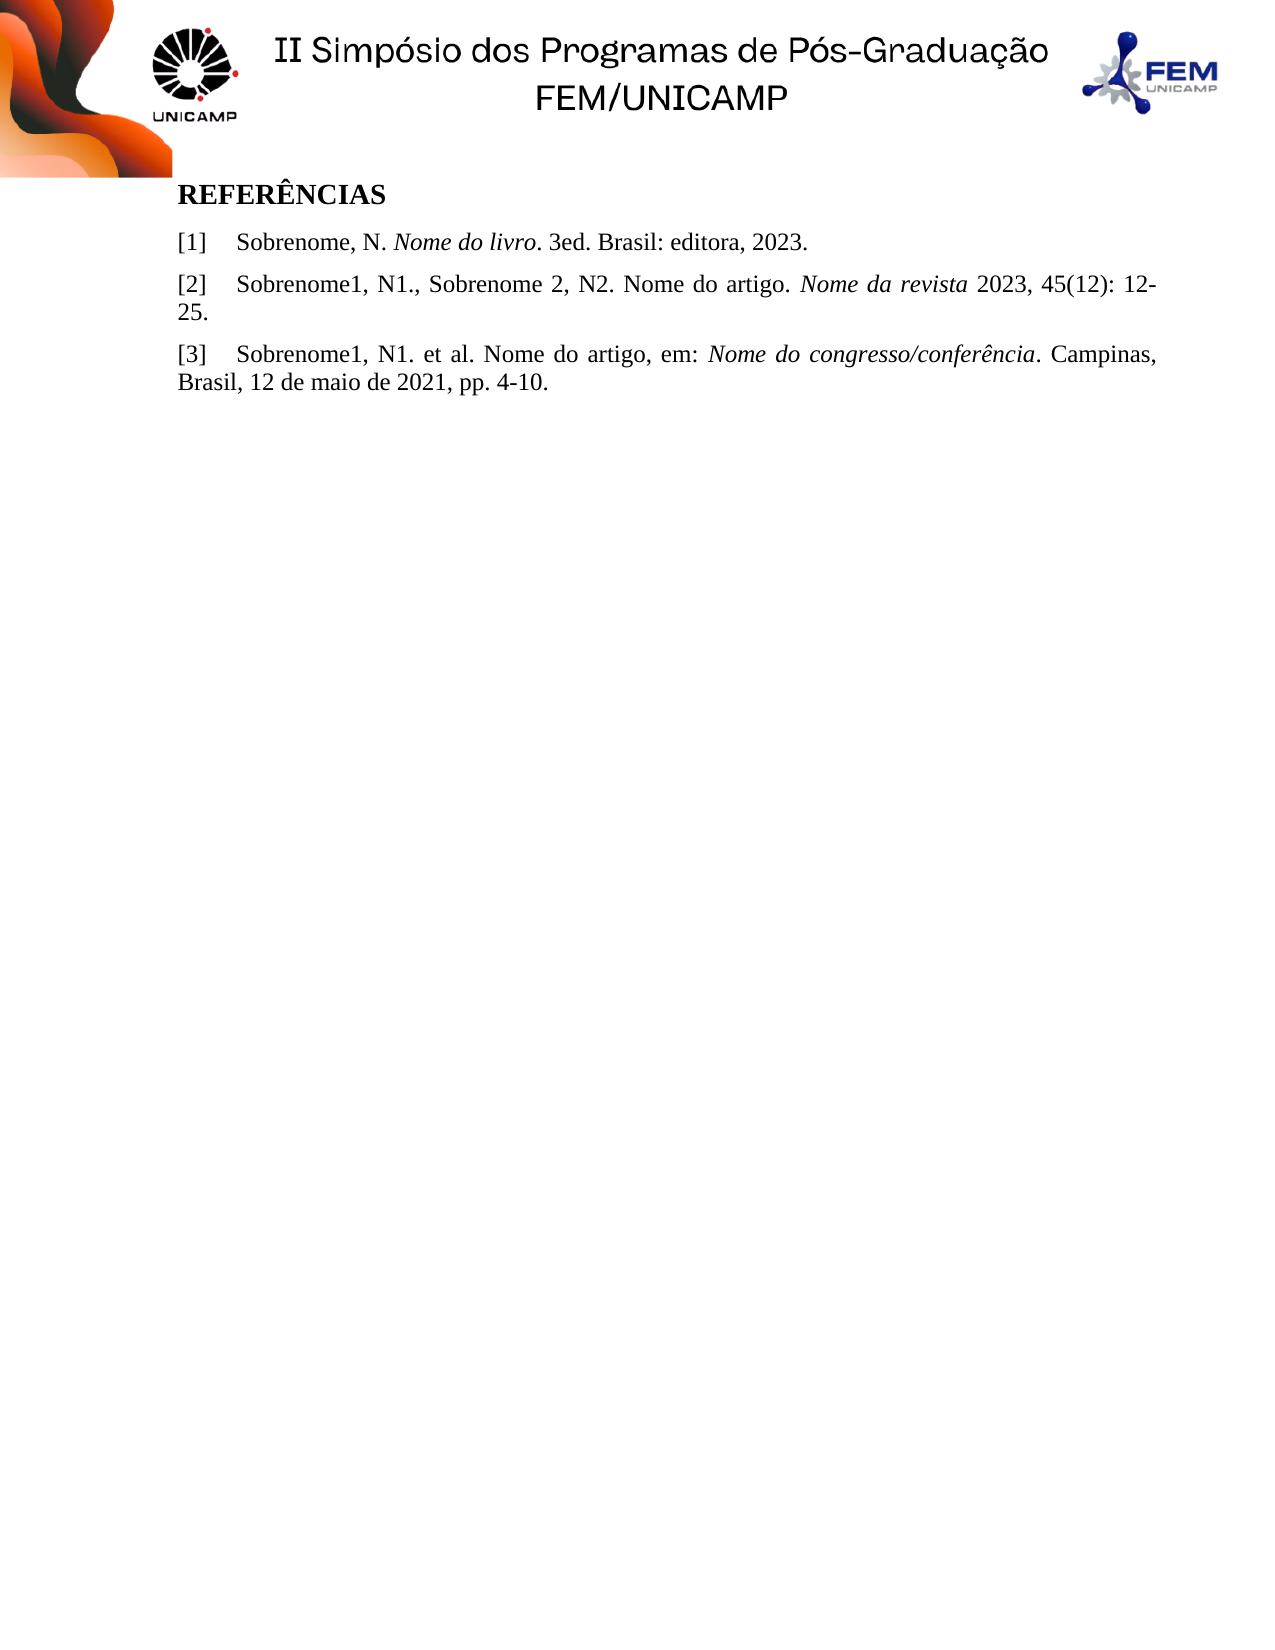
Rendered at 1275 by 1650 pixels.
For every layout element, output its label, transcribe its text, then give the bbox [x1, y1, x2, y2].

text [3] Sobrenome1, N1. et al. Nome do artigo, em: Nome do congresso/conferência. Campinas, Brasil, 12 de maio de 2021, pp. 4-10. [177, 339, 1157, 396]
picture [0, 0, 1274, 178]
text [1] Sobrenome, N. Nome do livro. 3ed. Brasil: editora, 2023. [177, 227, 1157, 256]
text [2] Sobrenome1, N1., Sobrenome 2, N2. Nome do artigo. Nome da revista 2023, 45(12): 12-25. [177, 269, 1157, 326]
subtitle REFERÊNCIAS [177, 178, 1157, 211]
